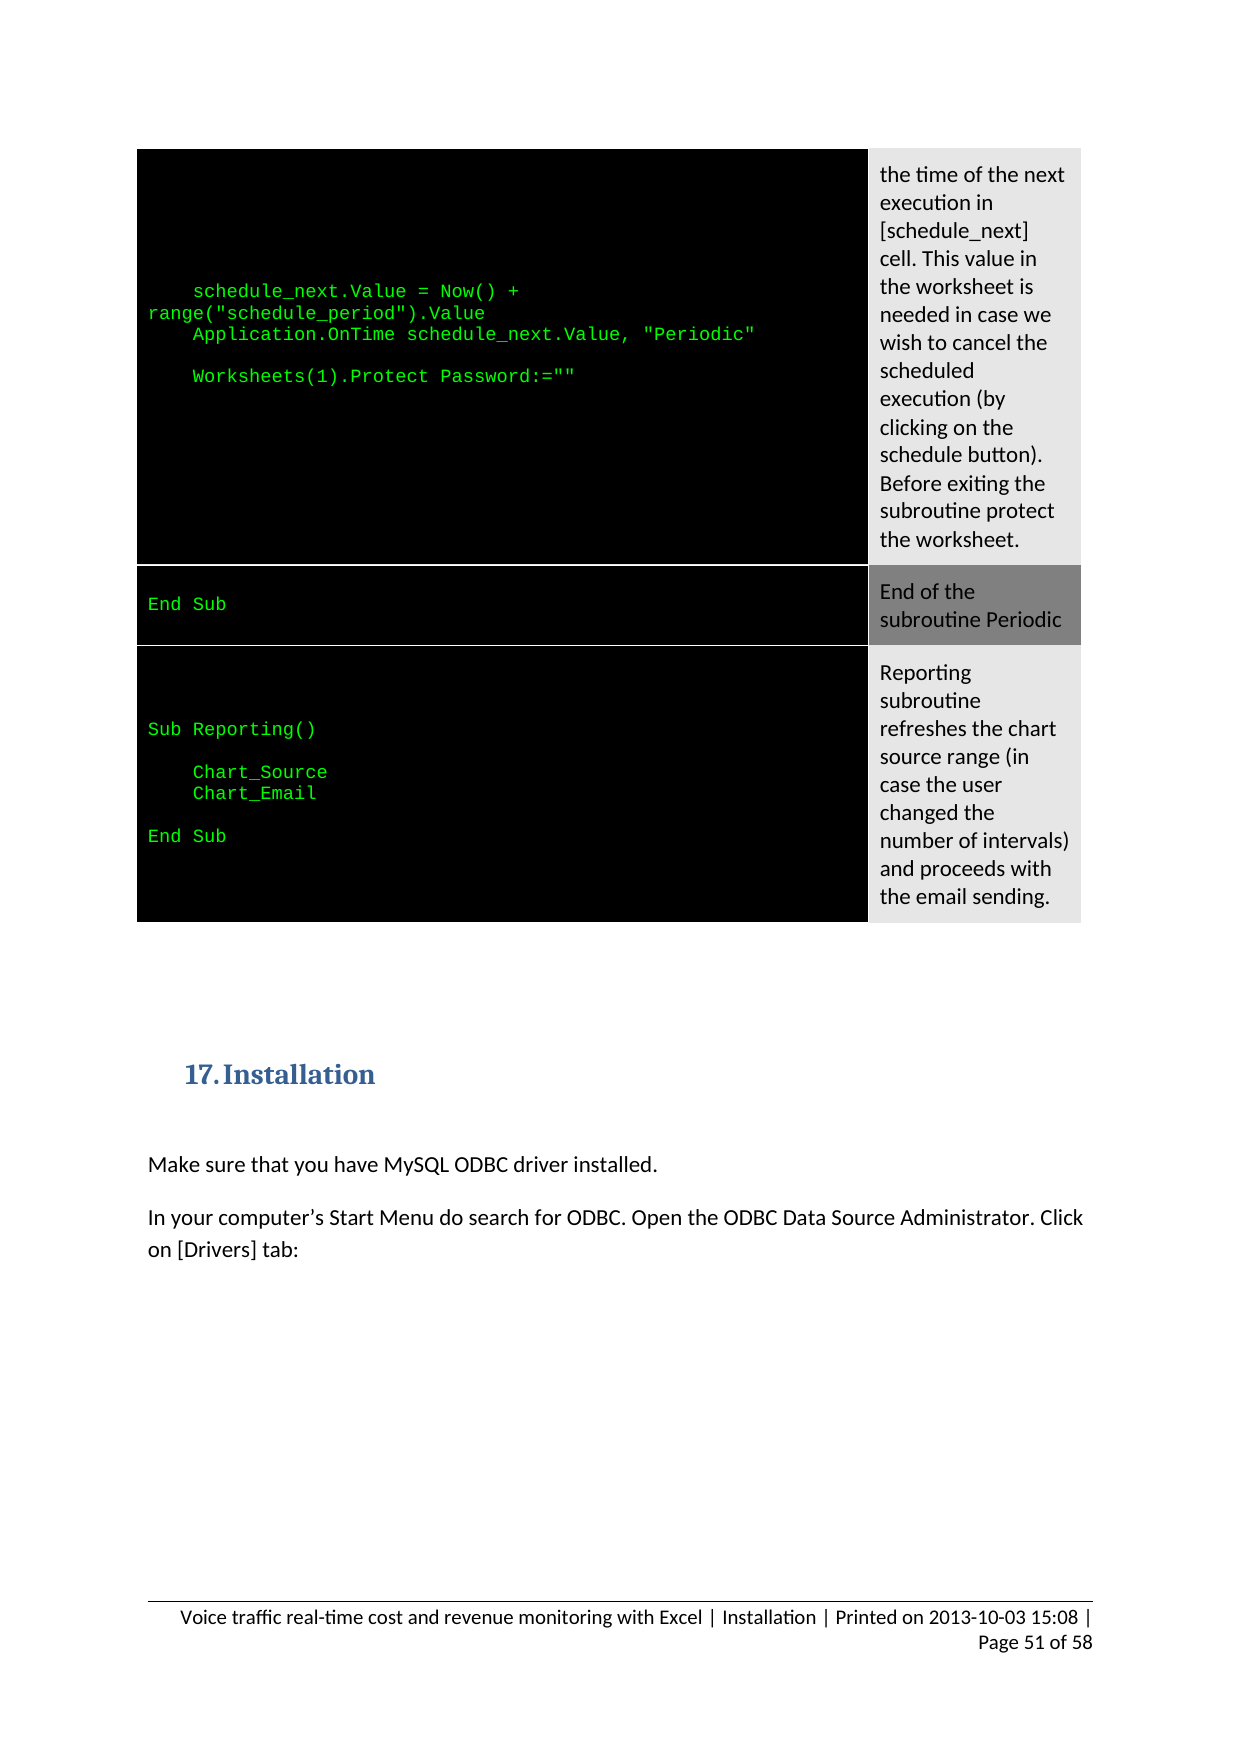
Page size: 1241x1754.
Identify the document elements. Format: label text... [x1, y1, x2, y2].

text In your computer’s Start Menu do search for ODBC. Open the ODBC Data Source Administrator. Click on [Drivers] tab: [148, 1203, 1093, 1263]
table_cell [137, 149, 868, 564]
subtitle Installation [185, 1058, 1093, 1092]
table_cell Reporting subroutine refreshes the chart source range (in case the user changed the number of intervals) and proceeds with the email sending. [869, 645, 1081, 922]
table_cell End of the subroutine Periodic [869, 565, 1081, 645]
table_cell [869, 148, 1081, 564]
table_cell Sub Reporting() Chart_Source Chart_Email End Sub [137, 646, 868, 922]
text Make sure that you have MySQL ODBC driver installed. [148, 1150, 1093, 1178]
table_cell End Sub [137, 566, 868, 645]
